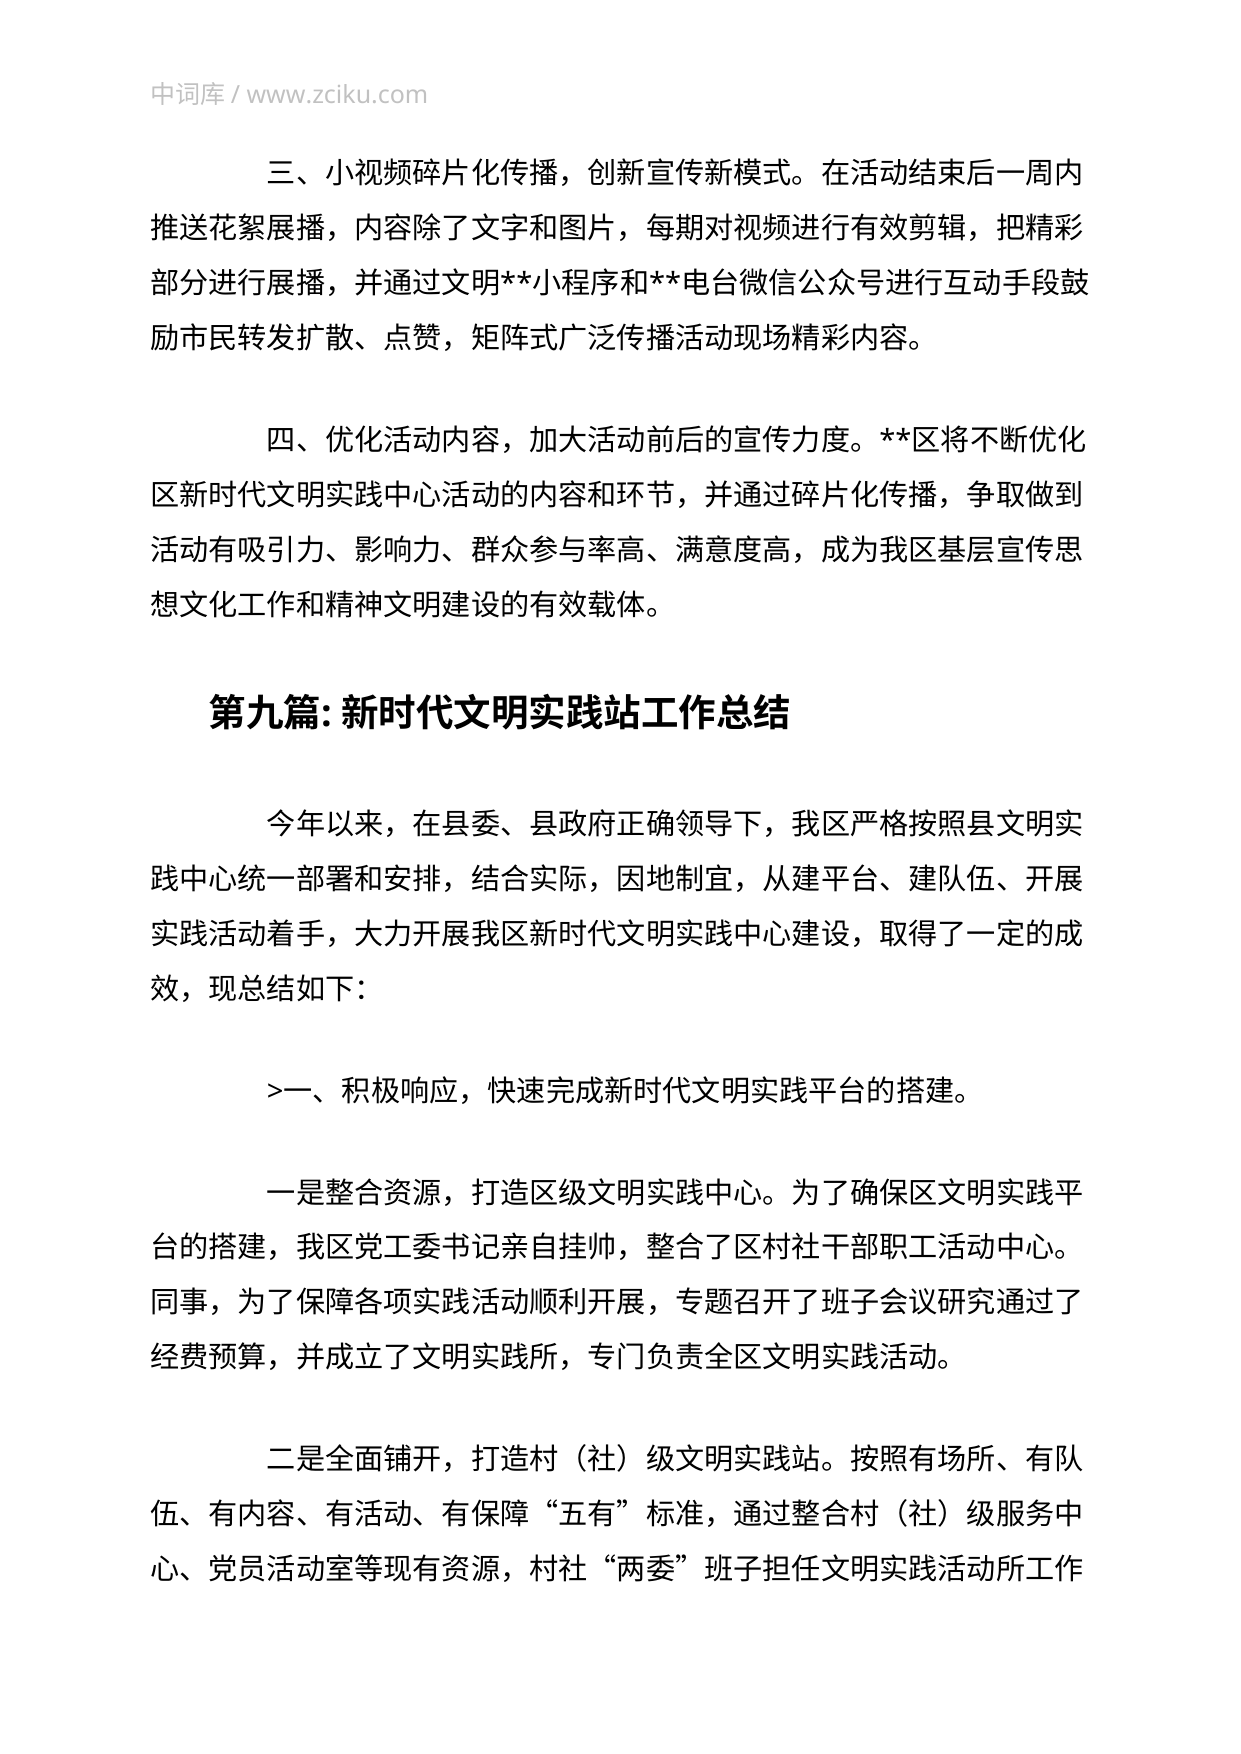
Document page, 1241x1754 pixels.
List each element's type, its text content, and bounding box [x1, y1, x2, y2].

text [150, 1436, 1090, 1588]
text 第九篇: 新时代文明实践站工作总结 [150, 683, 1090, 738]
text 一是整合资源，打造区级文明实践中心。为了确保区文明实践平台的搭建，我区党工委书记亲自挂帅，整合了区村社干部职工活动中心。同事，为了保障各项实践活动顺利开展，专题召开了班子会议研究通过了经费预算，并成立了文明实践所，专门负责全区文明实践活动。 [150, 1169, 1090, 1376]
text 今年以来，在县委、县政府正确领导下，我区严格按照县文明实践中心统一部署和安排，结合实际，因地制宜，从建平台、建队伍、开展实践活动着手，大力开展我区新时代文明实践中心建设，取得了一定的成效，现总结如下： [150, 801, 1090, 1008]
text 三、小视频碎片化传播，创新宣传新模式。在活动结束后一周内推送花絮展播，内容除了文字和图片，每期对视频进行有效剪辑，把精彩部分进行展播，并通过文明**小程序和**电台微信公众号进行互动手段鼓励市民转发扩散、点赞，矩阵式广泛传播活动现场精彩内容。 [150, 150, 1090, 357]
text >一、积极响应，快速完成新时代文明实践平台的搭建。 [150, 1067, 1090, 1109]
text 四、优化活动内容，加大活动前后的宣传力度。**区将不断优化区新时代文明实践中心活动的内容和环节，并通过碎片化传播，争取做到活动有吸引力、影响力、群众参与率高、满意度高，成为我区基层宣传思想文化工作和精神文明建设的有效载体。 [150, 417, 1090, 624]
